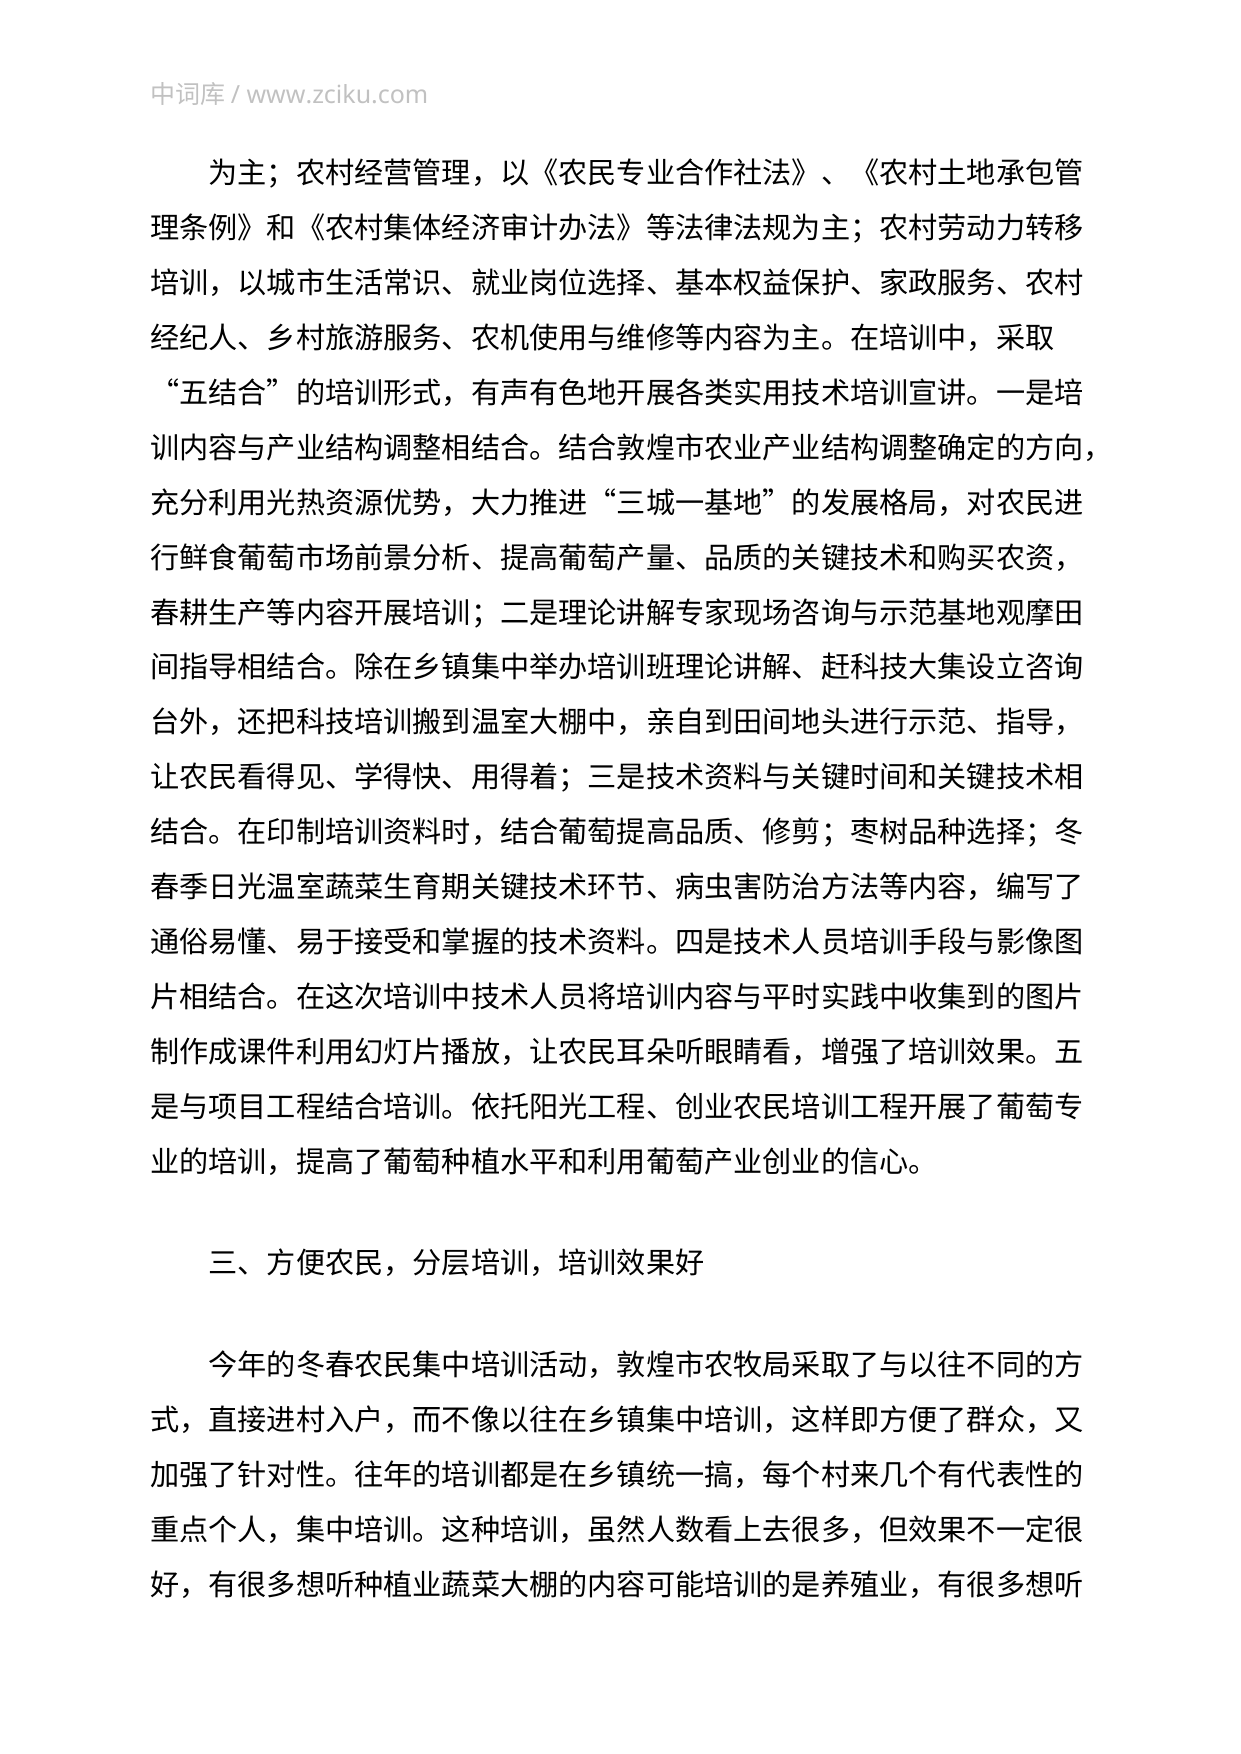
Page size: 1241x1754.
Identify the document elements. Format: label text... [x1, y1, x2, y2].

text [150, 1342, 1090, 1603]
text 为主；农村经营管理，以《农民专业合作社法》、《农村土地承包管理条例》和《农村集体经济审计办法》等法律法规为主；农村劳动力转移培训，以城市生活常识、就业岗位选择、基本权益保护、家政服务、农村经纪人、乡村旅游服务、农机使用与维修等内容为主。在培训中，采取“五结合”的培训形式，有声有色地开展各类实用技术培训宣讲。一是培训内容与产业结构调整相结合。结合敦煌市农业产业结构调整确定的方向，充分利用光热资源优势，大力推进“三城一基地”的发展格局，对农民进行鲜食葡萄市场前景分析、提高葡萄产量、品质的关键技术和购买农资，春耕生产等内容开展培训；二是理论讲解专家现场咨询与示范基地观摩田间指导相结合。除在乡镇集中举办培训班理论讲解、赶科技大集设立咨询台外，还把科技培训搬到温室大棚中，亲自到田间地头进行示范、指导，让农民看得见、学得快、用得着；三是技术资料与关键时间和关键技术相结合。在印制培训资料时，结合葡萄提高品质、修剪；枣树品种选择；冬春季日光温室蔬菜生育期关键技术环节、病虫害防治方法等内容，编写了通俗易懂、易于接受和掌握的技术资料。四是技术人员培训手段与影像图片相结合。在这次培训中技术人员将培训内容与平时实践中收集到的图片制作成课件利用幻灯片播放，让农民耳朵听眼睛看，增强了培训效果。五是与项目工程结合培训。依托阳光工程、创业农民培训工程开展了葡萄专业的培训，提高了葡萄种植水平和利用葡萄产业创业的信心。 [150, 150, 1090, 1180]
text 三、方便农民，分层培训，培训效果好 [150, 1240, 1090, 1282]
